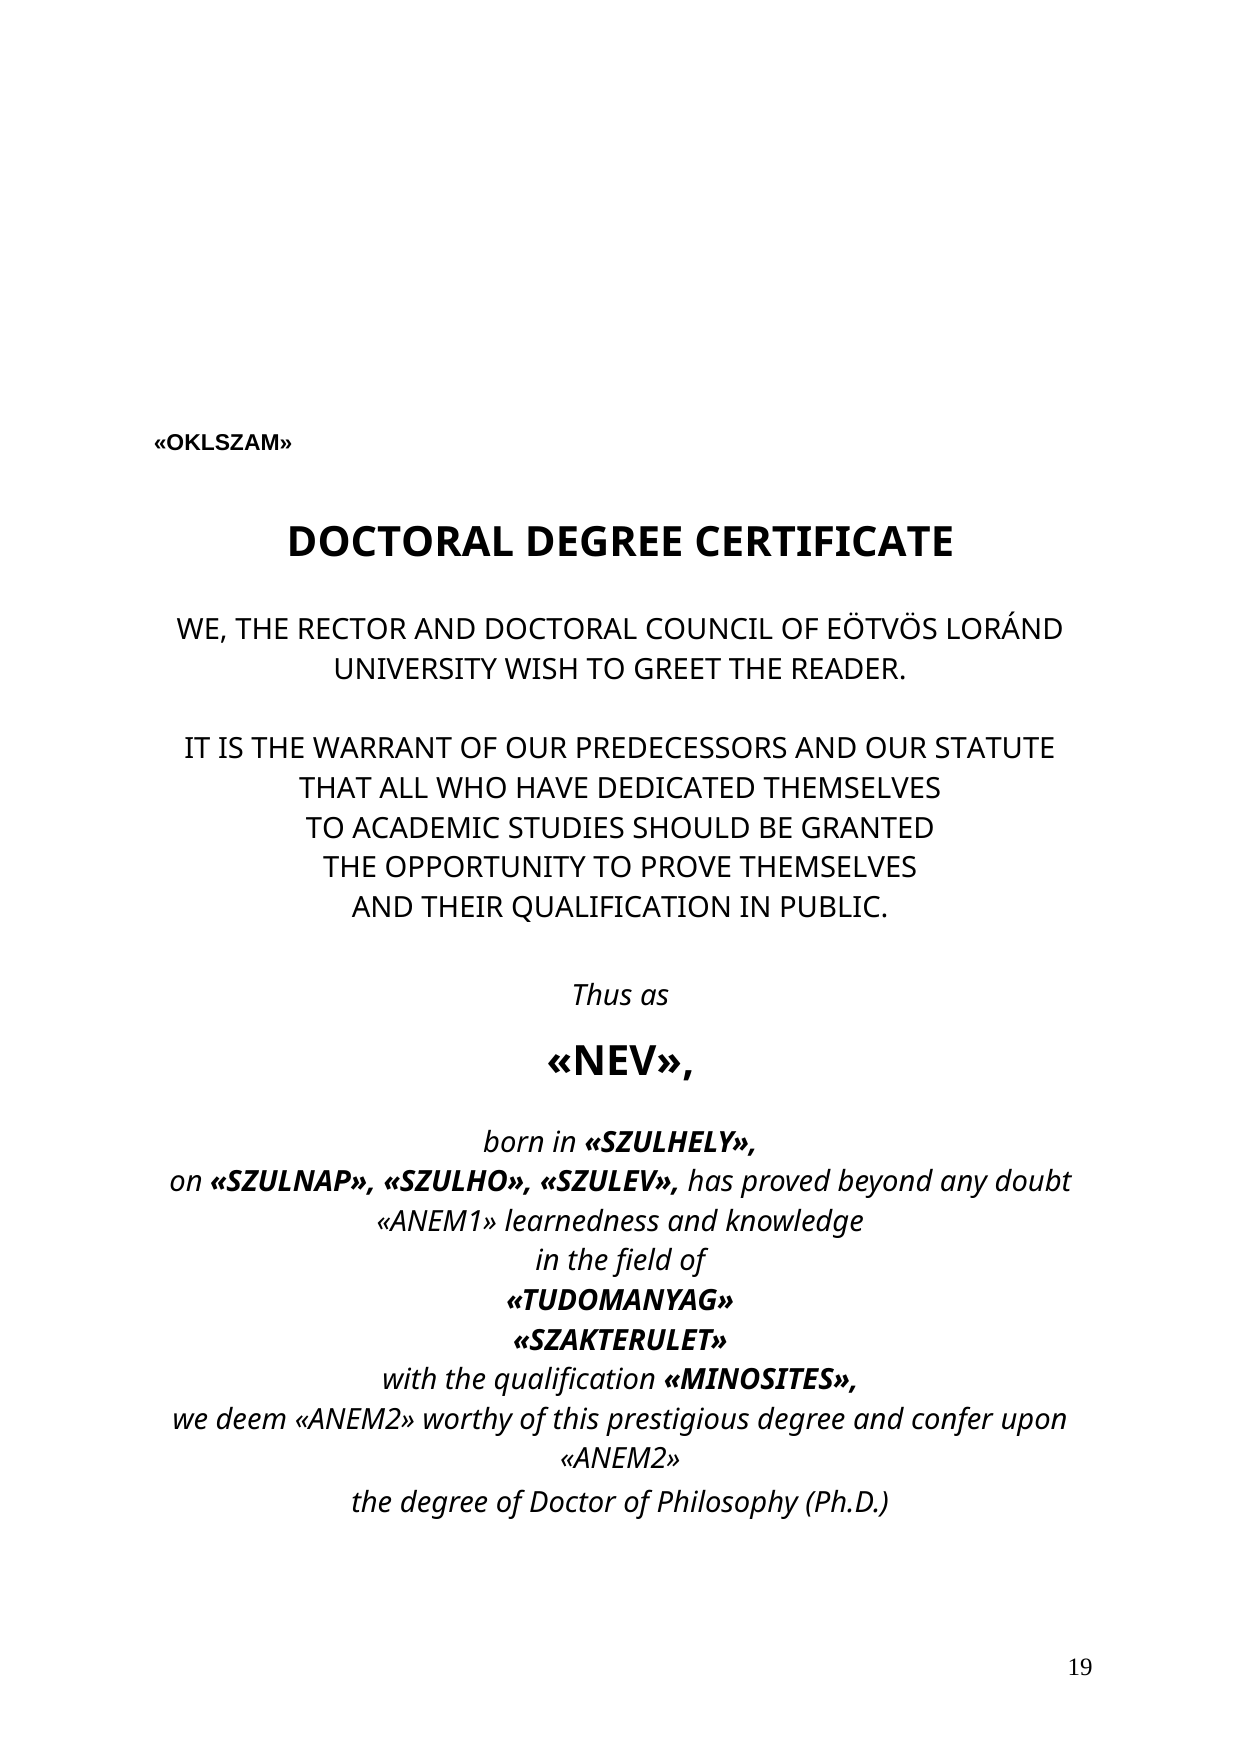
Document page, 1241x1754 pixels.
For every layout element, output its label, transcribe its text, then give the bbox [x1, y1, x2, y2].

text IT IS THE WARRANT OF OUR PREDECESSORS AND OUR STATUTE THAT ALL WHO HAVE DEDICATED THEMSELVES TO ACADEMIC STUDIES SHOULD BE GRANTED THE OPPORTUNITY TO PROVE THEMSELVES AND THEIR QUALIFICATION IN PUBLIC. [148, 727, 1093, 926]
text Thus as [148, 974, 1093, 1014]
text «NEV», [148, 1030, 1093, 1087]
text «OKLSZAM» FI80798 [153, 429, 1093, 455]
text the degree of Doctor of Philosophy (Ph.D.) [148, 1481, 1093, 1520]
text WE, THE RECTOR AND DOCTORAL COUNCIL OF EÖTVÖS LORÁND UNIVERSITY WISH TO GREET THE READER. [148, 608, 1093, 688]
text born in «SZULHELY», on «SZULNAP», «SZULHO», «SZULEV», has proved beyond any doubt «ANEM1» learnedness and knowledge in the field of «TUDOMANYAG» «SZAKTERULET» with the qualification «MINOSITES», we deem «ANEM2» worthy of this prestigious degree and confer upon «ANEM2» [148, 1120, 1093, 1477]
text DOCTORAL DEGREE CERTIFICATE [148, 512, 1093, 569]
